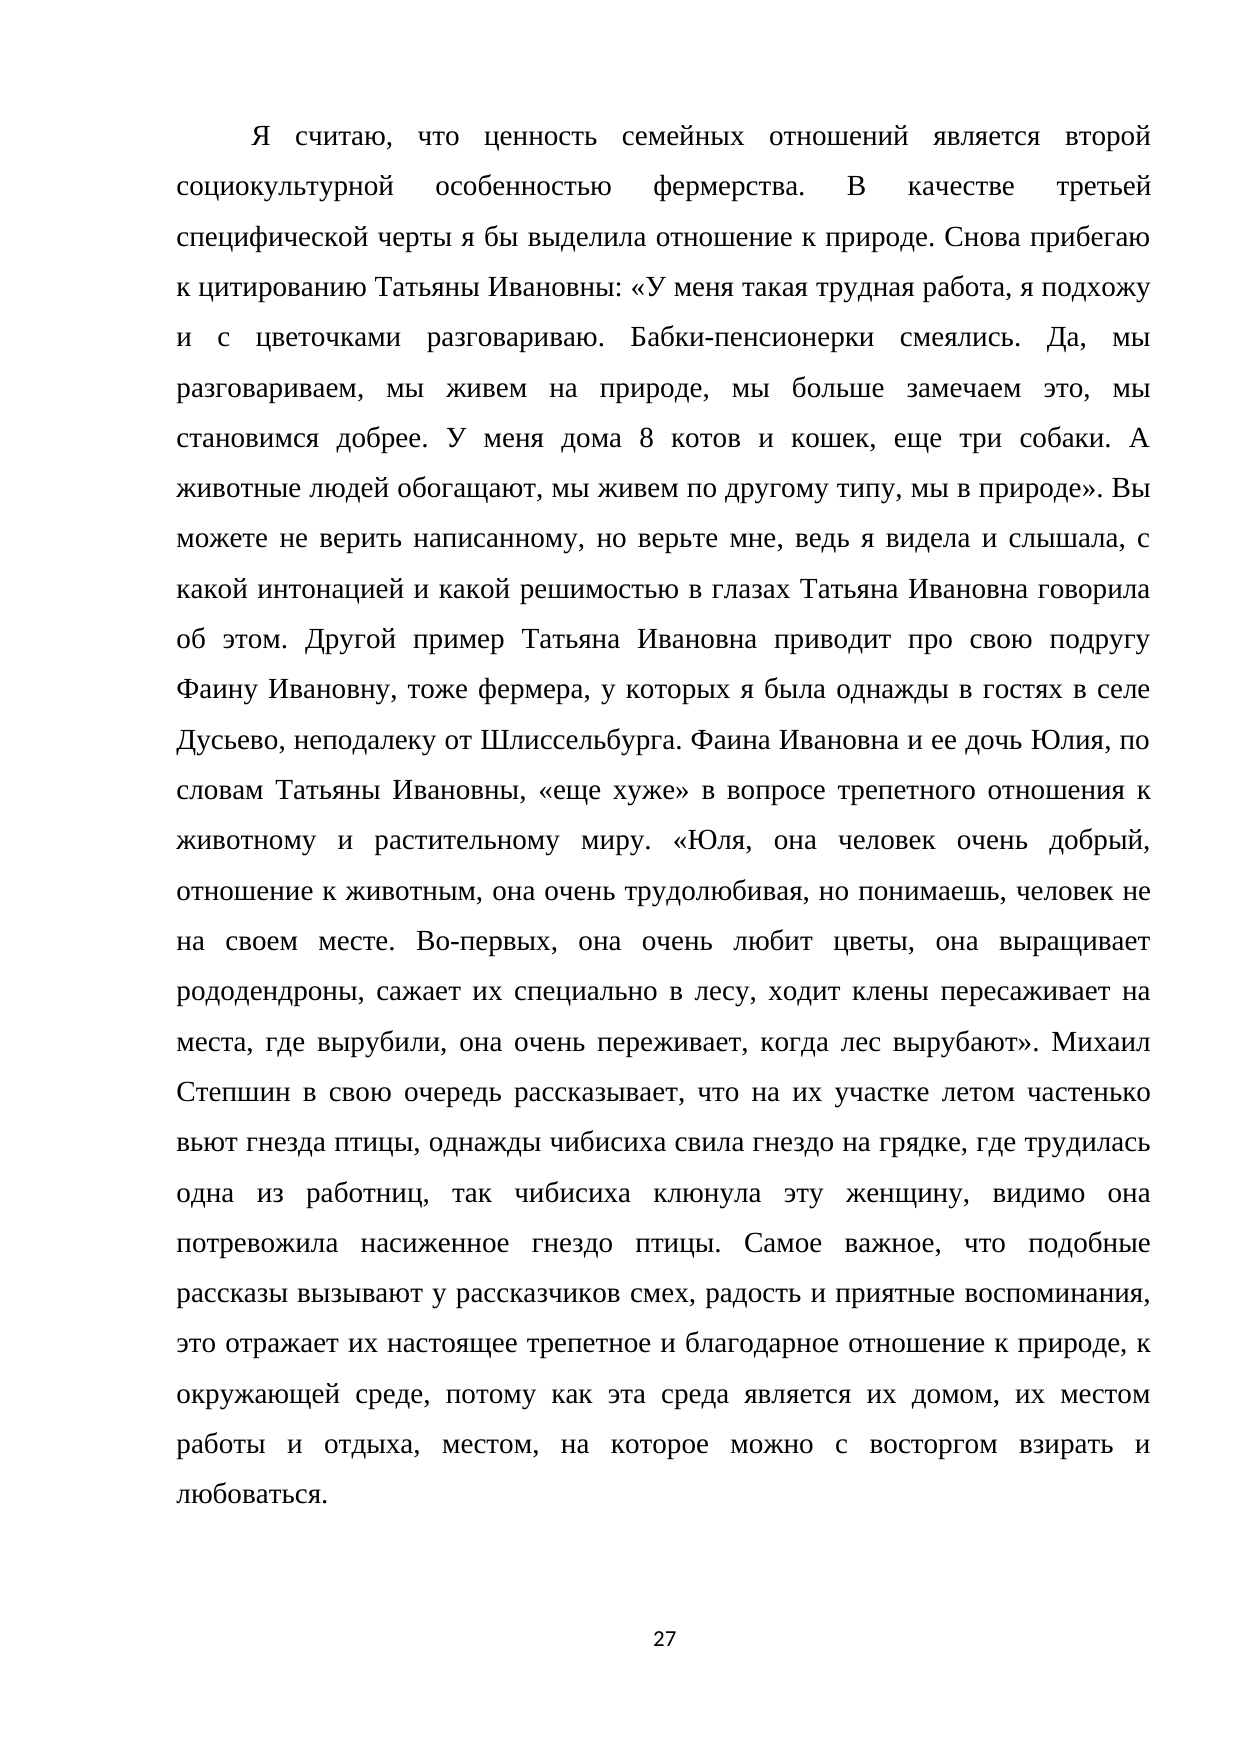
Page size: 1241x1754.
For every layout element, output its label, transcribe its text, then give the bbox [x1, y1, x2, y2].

text Я считаю, что ценность семейных отношений является второй социокультурной особенностью фермерства. В качестве третьей специфической черты я бы выделила отношение к природе. Снова прибегаю к цитированию Татьяны Ивановны: «У меня такая трудная работа, я подхожу и с цветочками разговариваю. Бабки-пенсионерки смеялись. Да, мы разговариваем, мы живем на природе, мы больше замечаем это, мы становимся добрее. У меня дома 8 котов и кошек, еще три собаки. А животные людей обогащают, мы живем по другому типу, мы в природе». Вы можете не верить написанному, но верьте мне, ведь я видела и слышала, с какой интонацией и какой решимостью в глазах Татьяна Ивановна говорила об этом. Другой пример Татьяна Ивановна приводит про свою подругу Фаину Ивановну, тоже фермера, у которых я была однажды в гостях в селе Дусьево, неподалеку от Шлиссельбурга. Фаина Ивановна и ее дочь Юлия, по словам Татьяны Ивановны, «еще хуже» в вопросе трепетного отношения к животному и растительному миру. «Юля, она человек очень добрый, отношение к животным, она очень трудолюбивая, но понимаешь, человек не на своем месте. Во-первых, она очень любит цветы, она выращивает рододендроны, сажает их специально в лесу, ходит клены пересаживает на места, где вырубили, она очень переживает, когда лес вырубают». Михаил Степшин в свою очередь рассказывает, что на их участке летом частенько вьют гнезда птицы, однажды чибисиха свила гнездо на грядке, где трудилась одна из работниц, так чибисиха клюнула эту женщину, видимо она потревожила насиженное гнездо птицы. Самое важное, что подобные рассказы вызывают у рассказчиков смех, радость и приятные воспоминания, это отражает их настоящее трепетное и благодарное отношение к природе, к окружающей среде, потому как эта среда является их домом, их местом работы и отдыха, местом, на которое можно с восторгом взирать и любоваться. [176, 118, 1152, 1510]
